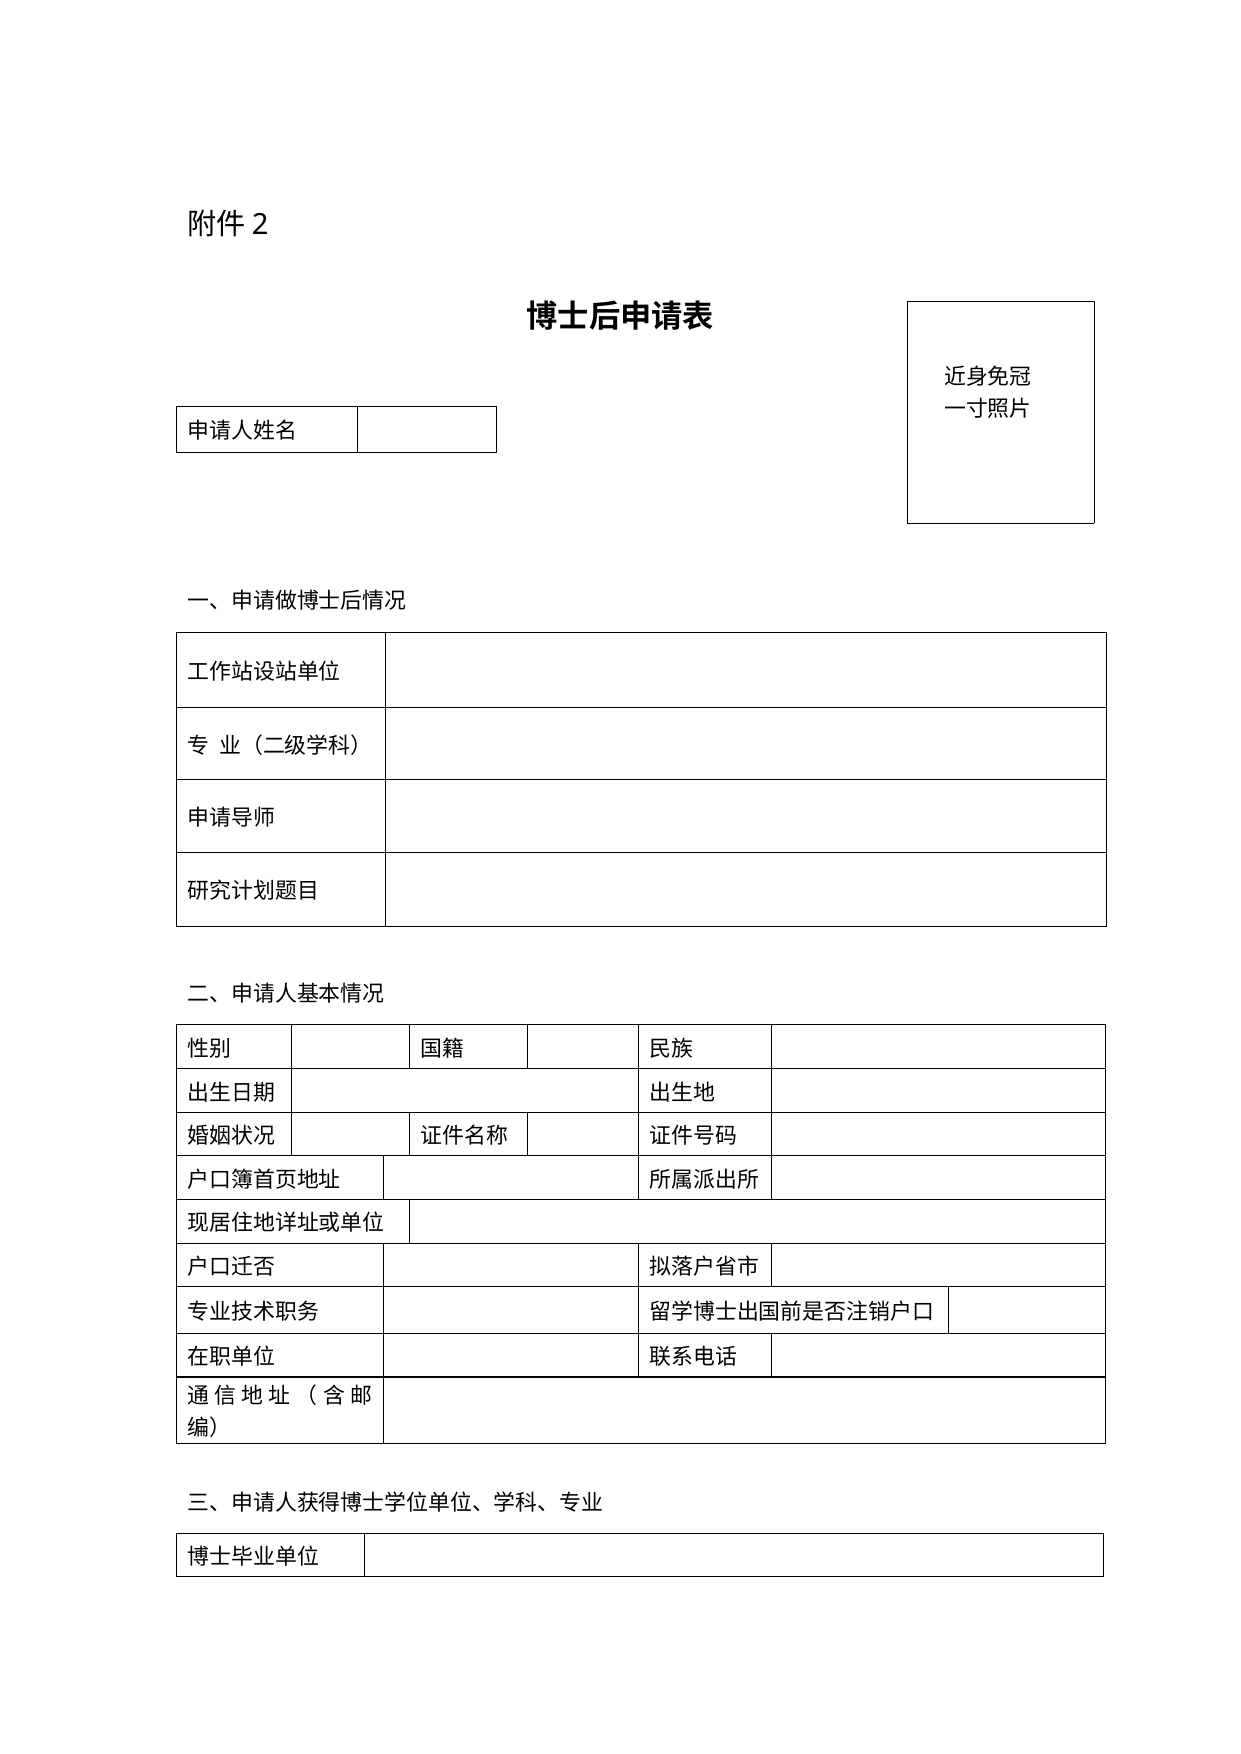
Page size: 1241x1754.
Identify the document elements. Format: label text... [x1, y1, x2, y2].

table_cell [772, 1334, 1105, 1376]
table_cell [772, 1113, 1105, 1155]
text 二、申请人基本情况 [187, 976, 1053, 1008]
table_header 性别 [177, 1025, 291, 1068]
table_cell 留学博士出国前是否注销户口 [639, 1287, 948, 1332]
table_cell 出生地 [639, 1069, 771, 1112]
table_header [772, 1025, 1105, 1068]
table_cell 户口簿首页地址 [177, 1156, 383, 1199]
table_cell 现居住地详址或单位 [177, 1200, 409, 1243]
table_header [358, 407, 496, 452]
table_header 博士毕业单位 [177, 1534, 364, 1576]
subtitle 博士后申请表 [187, 281, 1053, 346]
table_cell 拟落户省市 [639, 1244, 771, 1286]
table_cell [772, 1244, 1105, 1286]
table_cell [949, 1287, 1105, 1332]
table_cell 出生日期 [177, 1069, 291, 1112]
table_cell 证件名称 [410, 1113, 527, 1155]
table_cell 所属派出所 [639, 1156, 771, 1199]
table_cell [384, 1156, 638, 1199]
table_cell 户口迁否 [177, 1244, 383, 1286]
table_header [528, 1025, 638, 1068]
table_cell 婚姻状况 [177, 1113, 291, 1155]
table_cell [292, 1069, 638, 1112]
table_header [386, 633, 1106, 707]
table_cell 专业技术职务 [177, 1287, 383, 1332]
table_cell 专 业（二级学科） [177, 708, 385, 779]
table_cell [386, 708, 1106, 779]
text 一、申请做博士后情况 [187, 583, 1053, 615]
table_cell 研究计划题目 [177, 853, 385, 926]
table_cell [772, 1156, 1105, 1199]
subtitle 附件2 [187, 189, 1053, 254]
table_cell [772, 1069, 1105, 1112]
table_cell 在职单位 [177, 1334, 383, 1376]
text 三、申请人获得博士学位单位、学科、专业 [187, 1485, 1053, 1517]
table_header 民族 [639, 1025, 771, 1068]
table_header [365, 1534, 1103, 1576]
table_cell [386, 853, 1106, 926]
table_cell 证件号码 [639, 1113, 771, 1155]
table_cell [384, 1378, 1105, 1442]
table_header 申请人姓名 [177, 407, 357, 452]
table_cell [292, 1113, 409, 1155]
table_cell 联系电话 [639, 1334, 771, 1376]
table_header 国籍 [410, 1025, 527, 1068]
table_header 工作站设站单位 [177, 633, 385, 707]
table_cell [410, 1200, 1105, 1243]
table_cell [386, 780, 1106, 852]
table_cell [384, 1334, 638, 1376]
table_cell [528, 1113, 638, 1155]
table_cell [384, 1244, 638, 1286]
table_cell [384, 1287, 638, 1332]
table_cell 申请导师 [177, 780, 385, 852]
table_cell 通信地址（含邮编） [177, 1378, 383, 1442]
table_header [292, 1025, 409, 1068]
